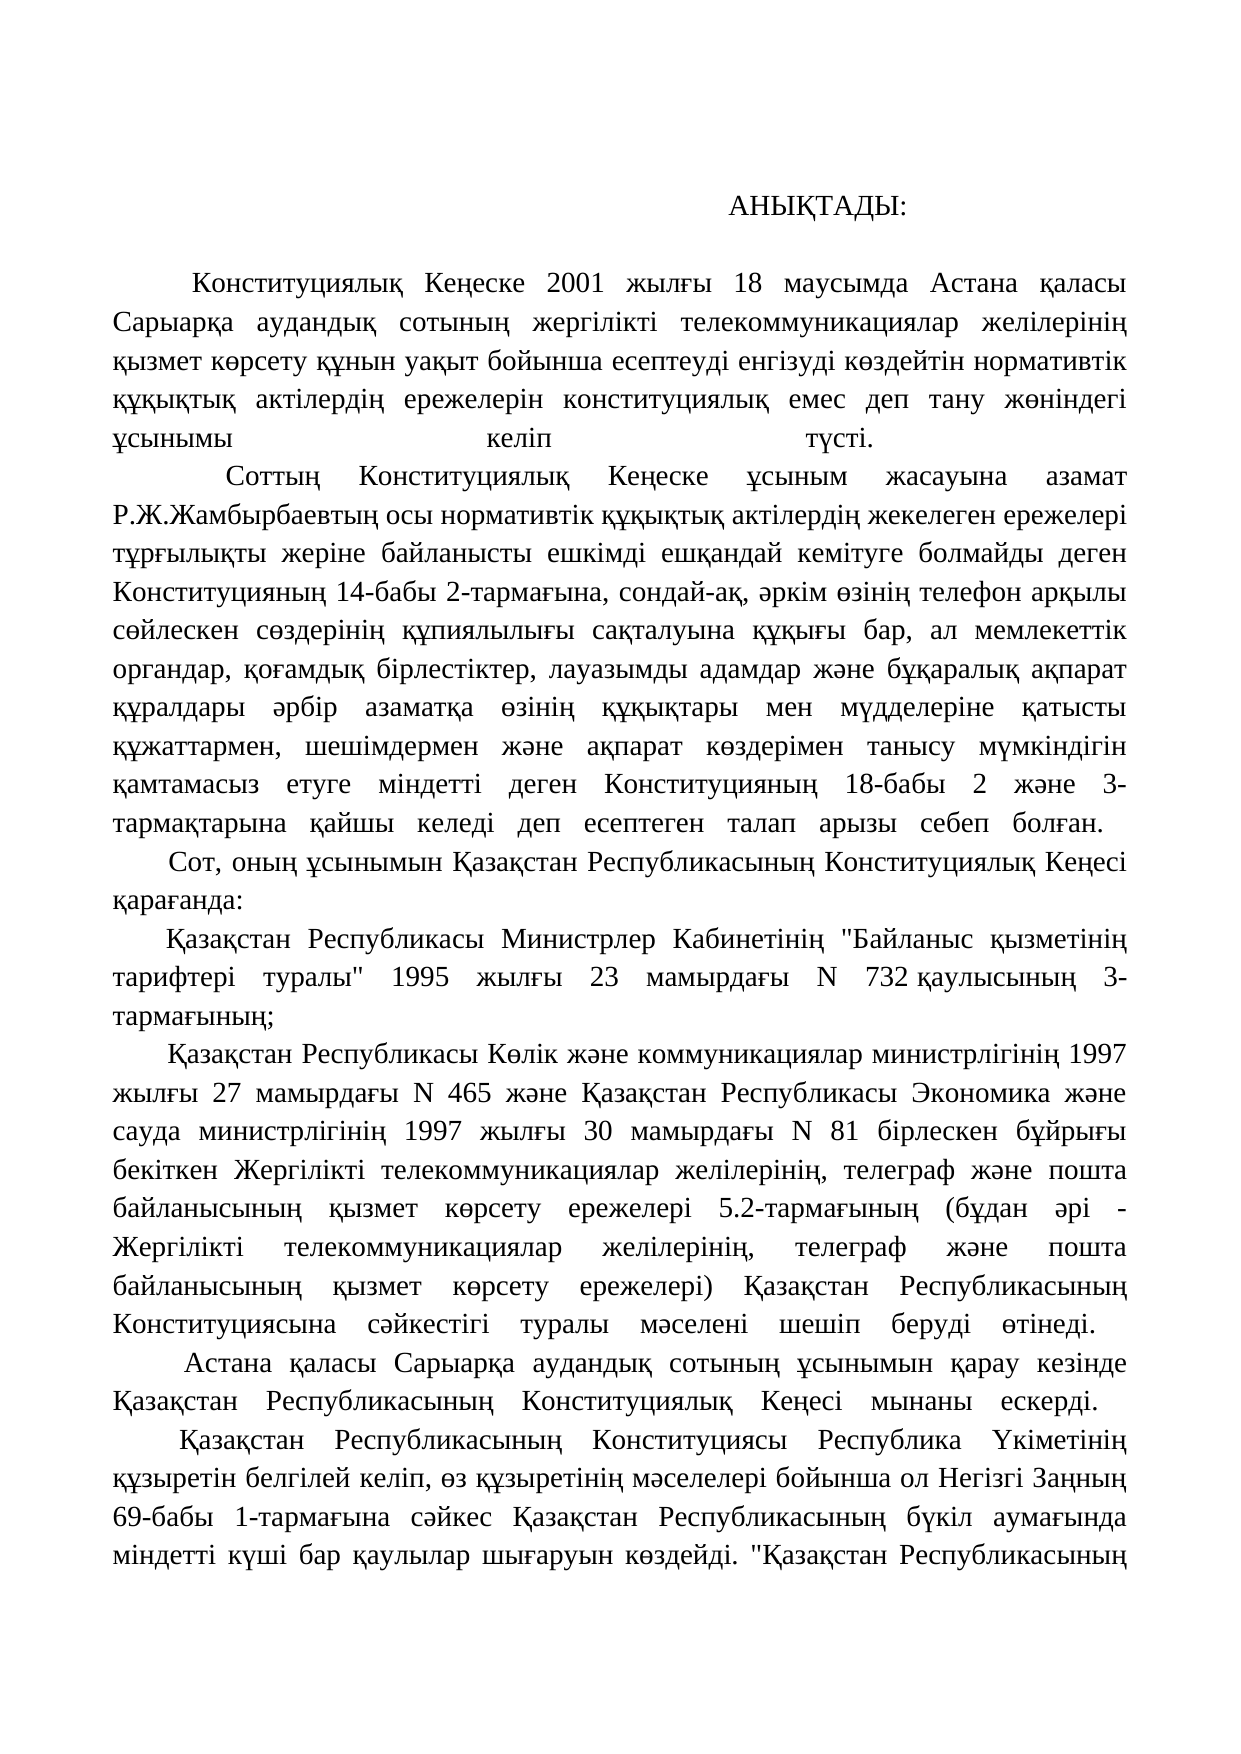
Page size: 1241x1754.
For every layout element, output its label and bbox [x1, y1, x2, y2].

text [112, 150, 1128, 1571]
